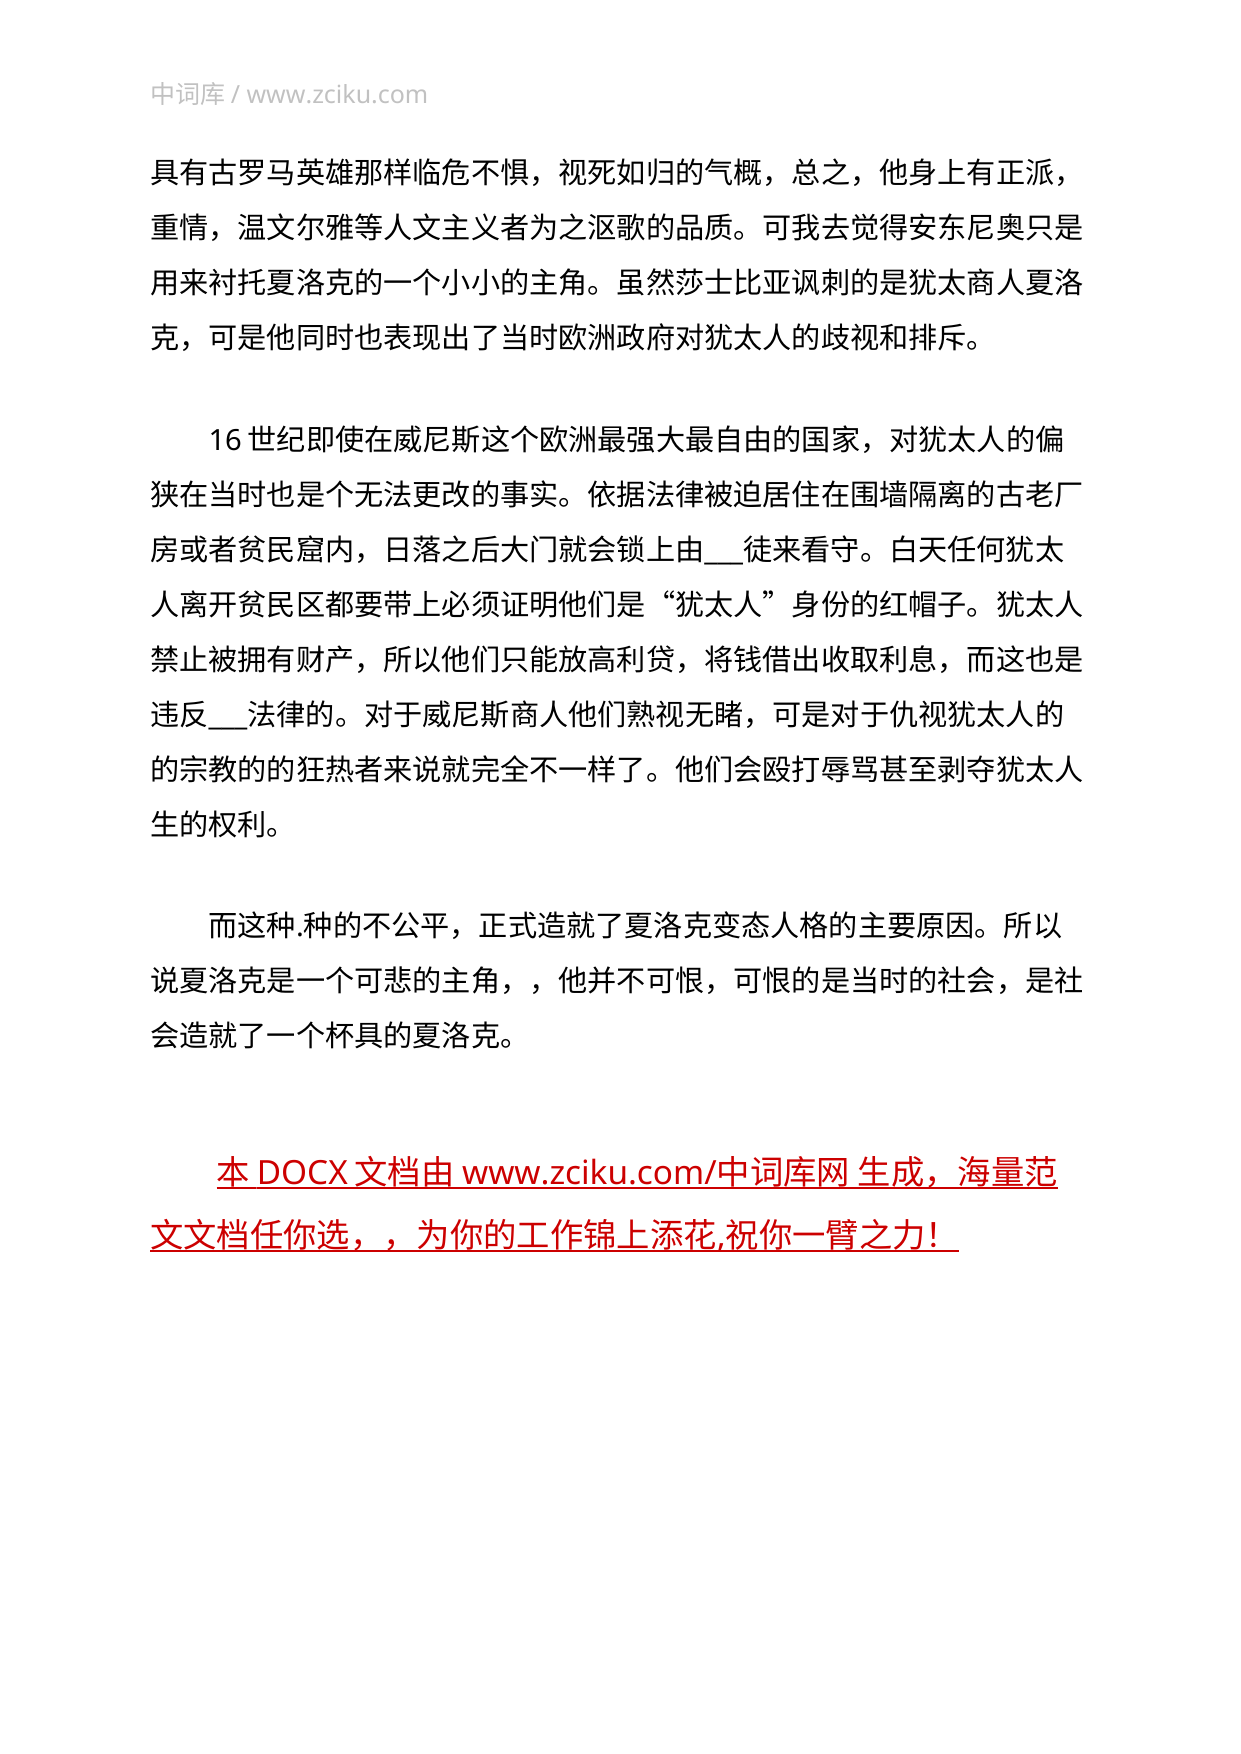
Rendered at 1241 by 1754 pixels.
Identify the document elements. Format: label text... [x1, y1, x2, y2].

text 本DOCX文档由 www.zciku.com/中词库网 生成，海量范文文档任你选，，为你的工作锦上添花,祝你一臂之力！ [150, 1146, 1090, 1257]
text 而这种.种的不公平，正式造就了夏洛克变态人格的主要原因。所以说夏洛克是一个可悲的主角，，他并不可恨，可恨的是当时的社会，是社会造就了一个杯具的夏洛克。 [150, 903, 1090, 1055]
text 16世纪即使在威尼斯这个欧洲最强大最自由的国家，对犹太人的偏狭在当时也是个无法更改的事实。依据法律被迫居住在围墙隔离的古老厂房或者贫民窟内，日落之后大门就会锁上由___徒来看守。白天任何犹太人离开贫民区都要带上必须证明他们是“犹太人”身份的红帽子。犹太人禁止被拥有财产，所以他们只能放高利贷，将钱借出收取利息，而这也是违反___法律的。对于威尼斯商人他们熟视无睹，可是对于仇视犹太人的的宗教的的狂热者来说就完全不一样了。他们会殴打辱骂甚至剥夺犹太人生的权利。 [150, 416, 1090, 843]
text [150, 150, 1090, 357]
